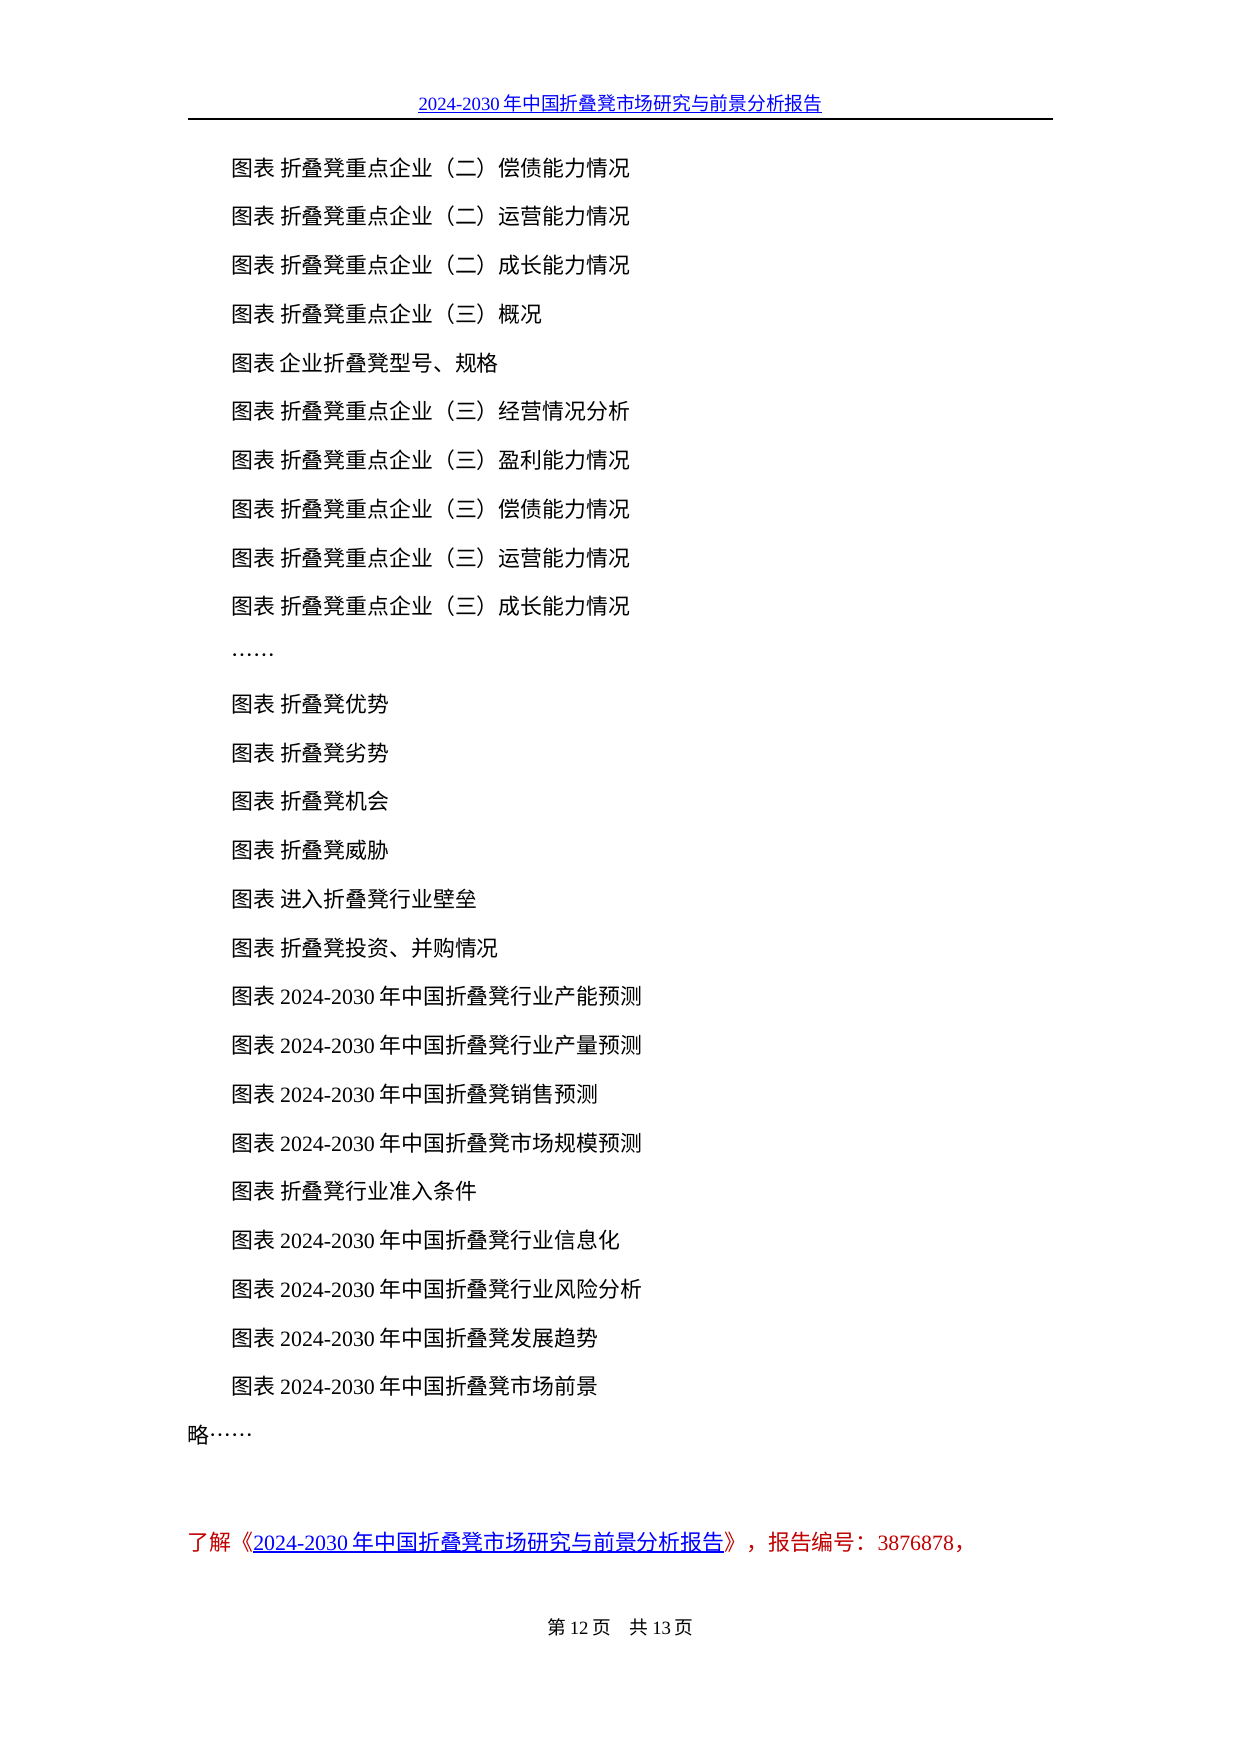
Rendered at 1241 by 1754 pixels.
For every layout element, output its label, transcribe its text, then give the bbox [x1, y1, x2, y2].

text 了解《2024-2030年中国折叠凳市场研究与前景分析报告》，报告编号：3876878， [187, 1524, 1053, 1557]
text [187, 150, 1053, 1450]
